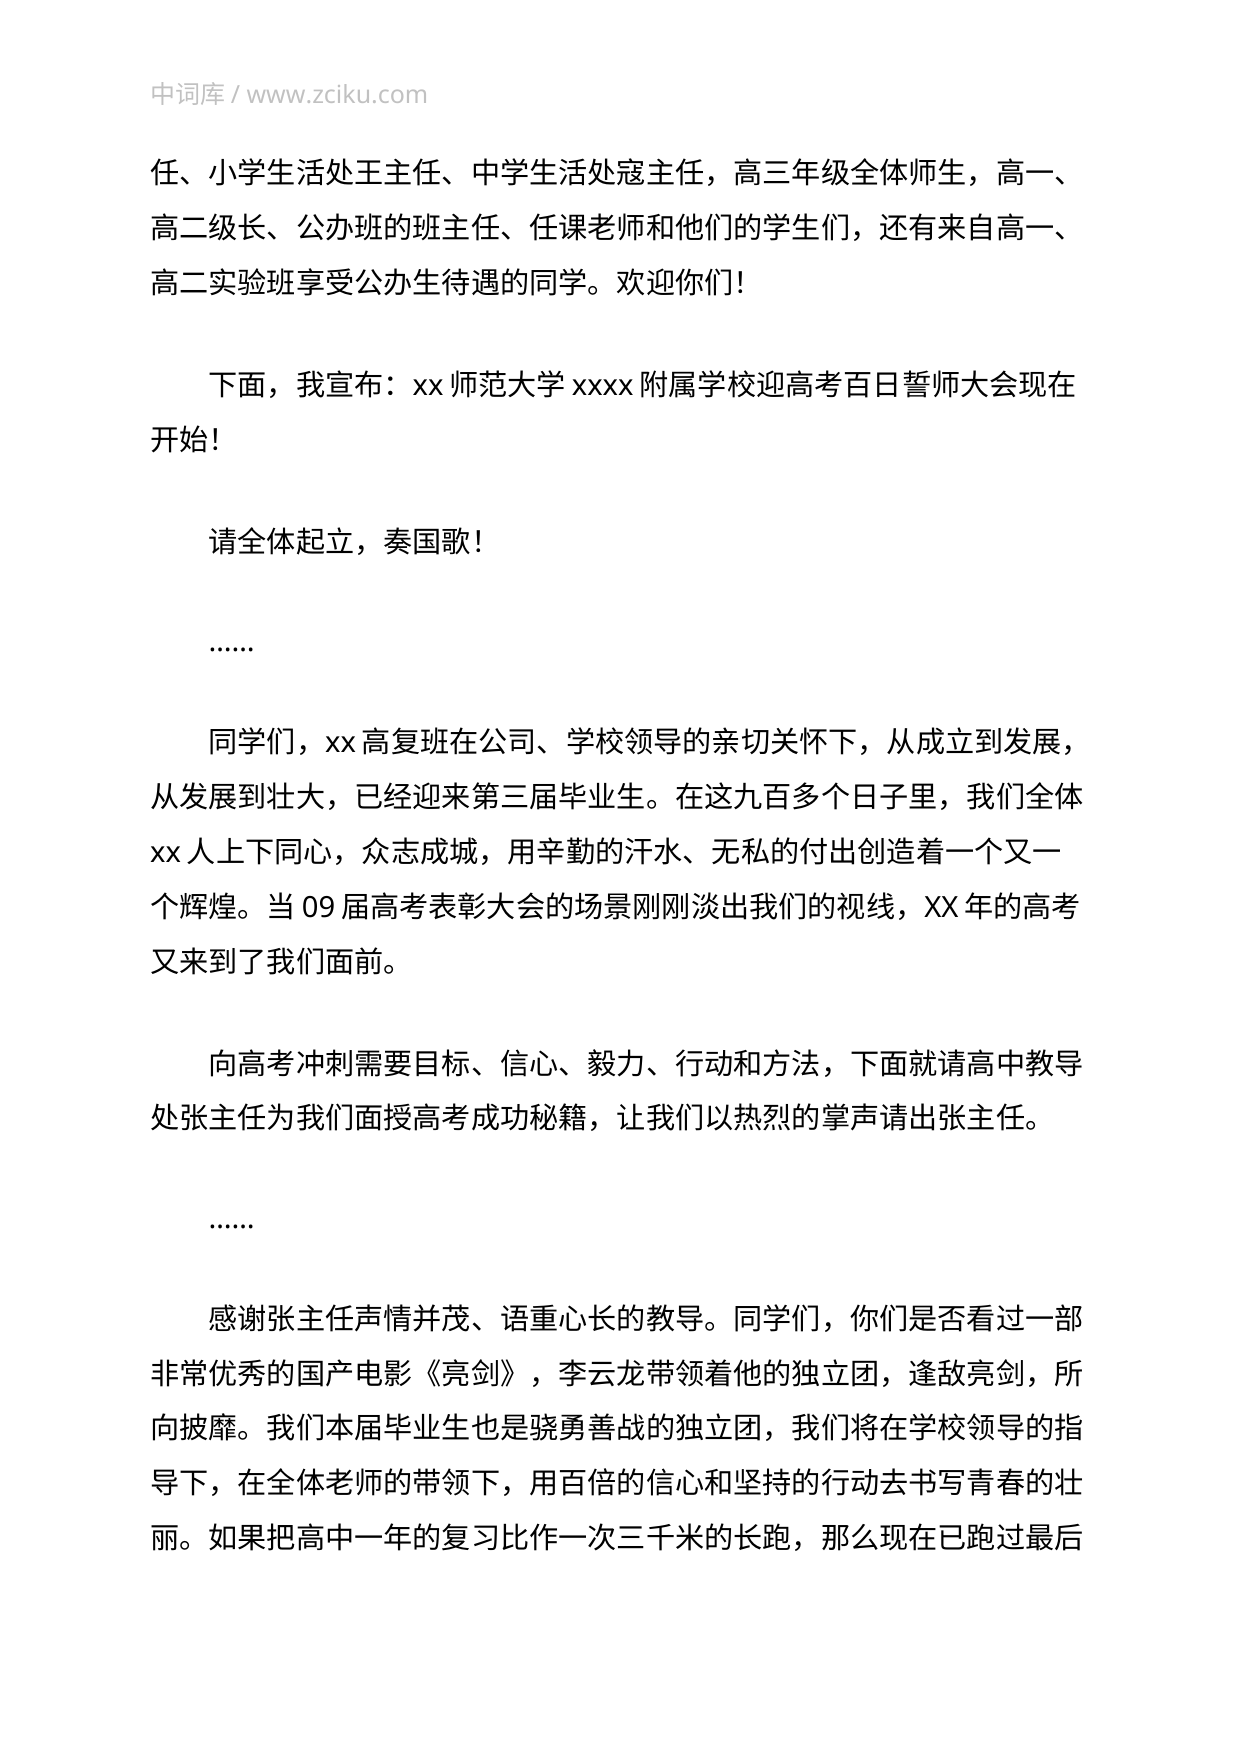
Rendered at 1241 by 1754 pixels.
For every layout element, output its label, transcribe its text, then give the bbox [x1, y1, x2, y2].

text 同学们，xx高复班在公司、学校领导的亲切关怀下，从成立到发展，从发展到壮大，已经迎来第三届毕业生。在这九百多个日子里，我们全体xx人上下同心，众志成城，用辛勤的汗水、无私的付出创造着一个又一个辉煌。当09届高考表彰大会的场景刚刚淡出我们的视线，XX年的高考又来到了我们面前。 [150, 718, 1090, 981]
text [150, 1295, 1090, 1557]
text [150, 150, 1090, 302]
text 向高考冲刺需要目标、信心、毅力、行动和方法，下面就请高中教导处张主任为我们面授高考成功秘籍，让我们以热烈的掌声请出张主任。 [150, 1040, 1090, 1137]
text 下面，我宣布：xx师范大学xxxx附属学校迎高考百日誓师大会现在开始！ [150, 362, 1090, 459]
text 请全体起立，奏国歌！ [150, 518, 1090, 561]
text …… [150, 1197, 1090, 1237]
text …… [150, 620, 1090, 660]
